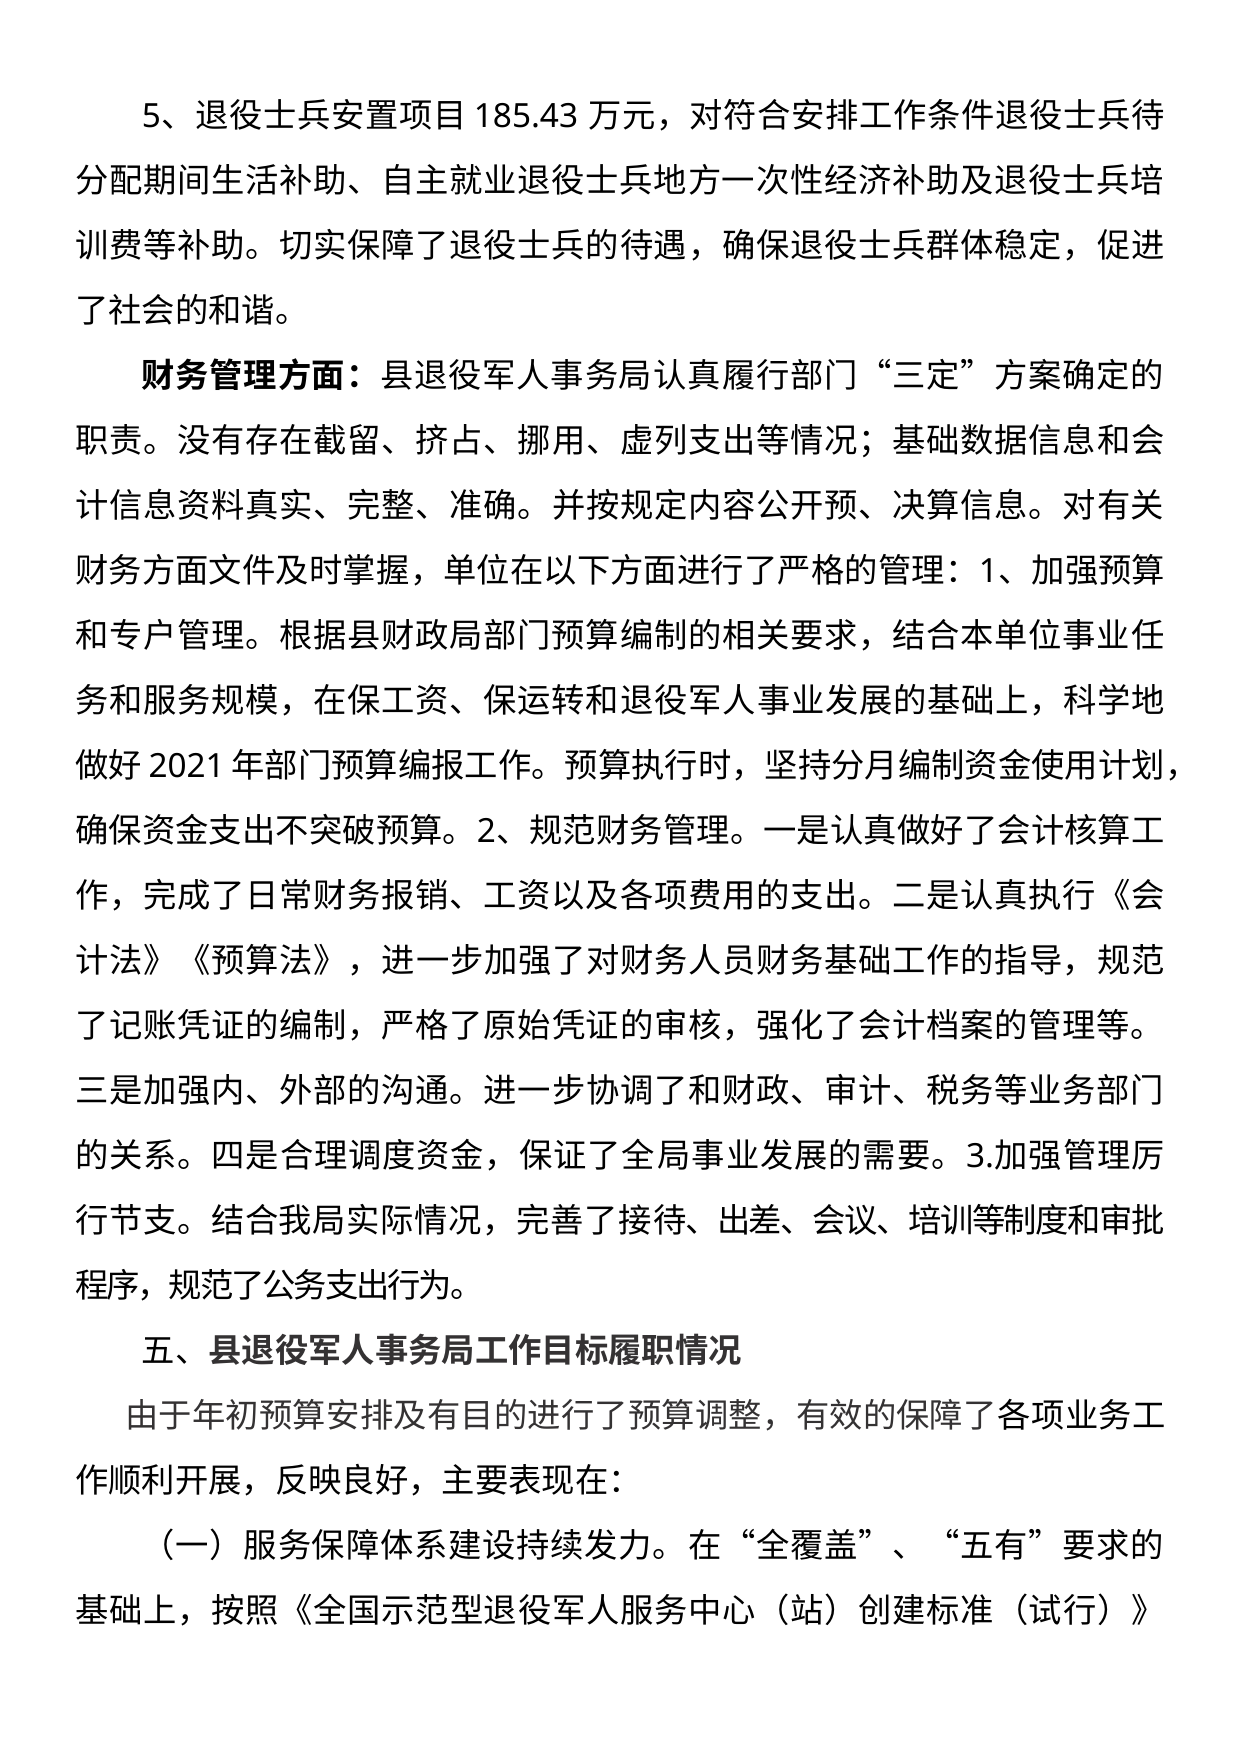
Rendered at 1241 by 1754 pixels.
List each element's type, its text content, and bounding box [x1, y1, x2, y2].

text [75, 1511, 1165, 1641]
text 由于年初预算安排及有目的进行了预算调整，有效的保障了各项业务工作顺利开展，反映良好，主要表现在： [75, 1381, 1165, 1511]
text 5、退役士兵安置项目185.43 万元，对符合安排工作条件退役士兵待分配期间生活补助、自主就业退役士兵地方一次性经济补助及退役士兵培训费等补助。切实保障了退役士兵的待遇，确保退役士兵群体稳定，促进了社会的和谐。 [75, 81, 1165, 341]
text 财务管理方面：县退役军人事务局认真履行部门“三定”方案确定的职责。没有存在截留、挤占、挪用、虚列支出等情况；基础数据信息和会计信息资料真实、完整、准确。并按规定内容公开预、决算信息。对有关财务方面文件及时掌握，单位在以下方面进行了严格的管理：1、加强预算和专户管理。根据县财政局部门预算编制的相关要求，结合本单位事业任务和服务规模，在保工资、保运转和退役军人事业发展的基础上，科学地做好2021年部门预算编报工作。预算执行时，坚持分月编制资金使用计划，确保资金支出不突破预算。2、规范财务管理。一是认真做好了会计核算工作，完成了日常财务报销、工资以及各项费用的支出。二是认真执行《会计法》《预算法》，进一步加强了对财务人员财务基础工作的指导，规范了记账凭证的编制，严格了原始凭证的审核，强化了会计档案的管理等。三是加强内、外部的沟通。进一步协调了和财政、审计、税务等业务部门的关系。四是合理调度资金，保证了全局事业发展的需要。3.加强管理厉行节支。结合我局实际情况，完善了接待、出差、会议、培训等制度和审批程序，规范了公务支出行为。 [75, 341, 1165, 1316]
text 五、县退役军人事务局工作目标履职情况 [75, 1316, 1165, 1381]
